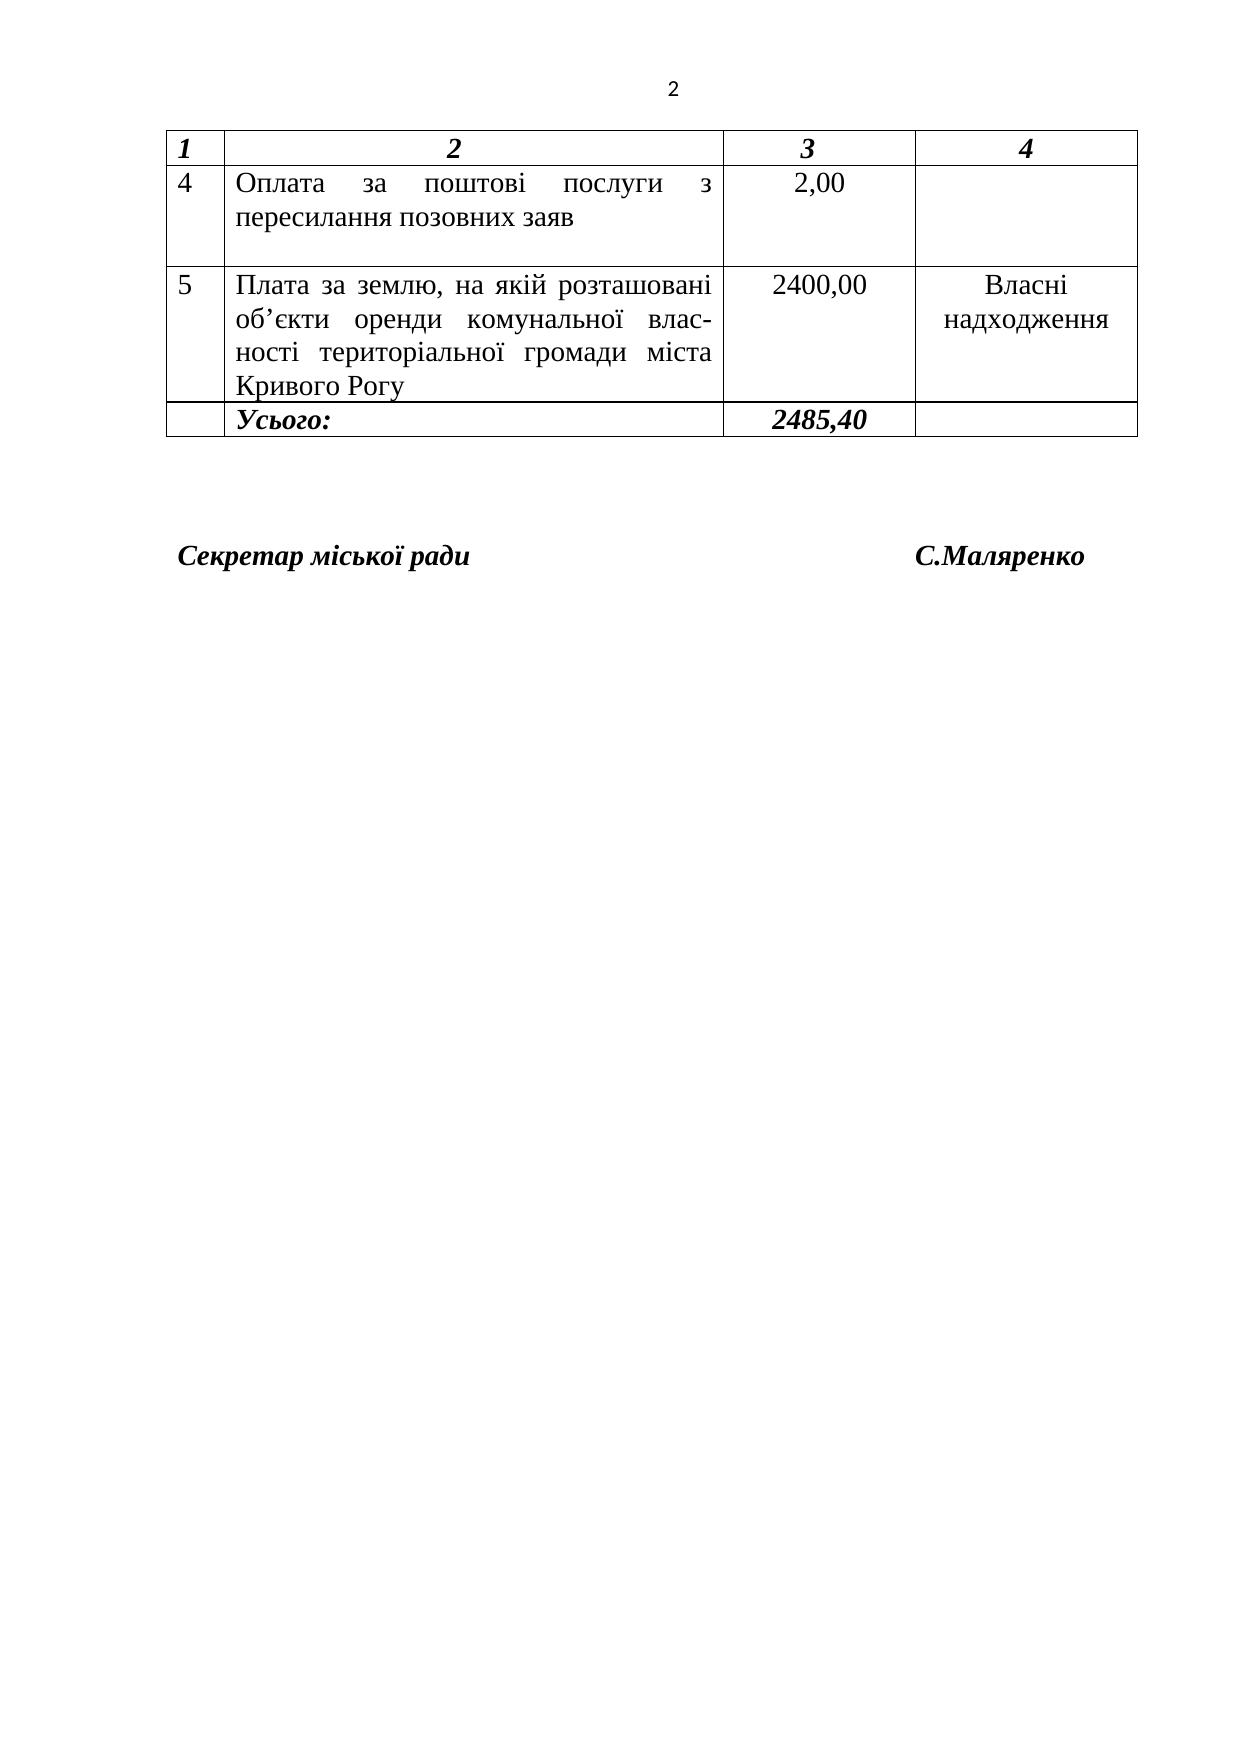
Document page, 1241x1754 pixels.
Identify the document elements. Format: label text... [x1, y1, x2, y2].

table_header 2 [225, 131, 723, 164]
table_cell 2,00 [724, 166, 915, 266]
text Секретар міської ради С.Маляренко [177, 538, 1169, 571]
table_header 4 [916, 131, 1137, 164]
table_cell 2485,40 [724, 403, 915, 436]
table_cell [916, 166, 1137, 266]
table_cell 2400,00 [724, 267, 915, 401]
table_cell Оплата за поштові послуги з пересилання позовних заяв [225, 166, 723, 266]
table_cell [916, 403, 1137, 436]
table_cell Власні надходження [916, 267, 1137, 401]
table_header 1 [167, 131, 224, 164]
table_cell 5 [167, 267, 224, 401]
table_cell 4 [167, 166, 224, 266]
table_cell Усього: [225, 403, 723, 436]
table_cell [167, 403, 224, 436]
table_header 3 [724, 131, 915, 164]
table_cell Плата за землю, на якій розташовані об’єкти оренди комунальної влас-ності територіальної громади міста Кривого Рогу [225, 267, 723, 401]
